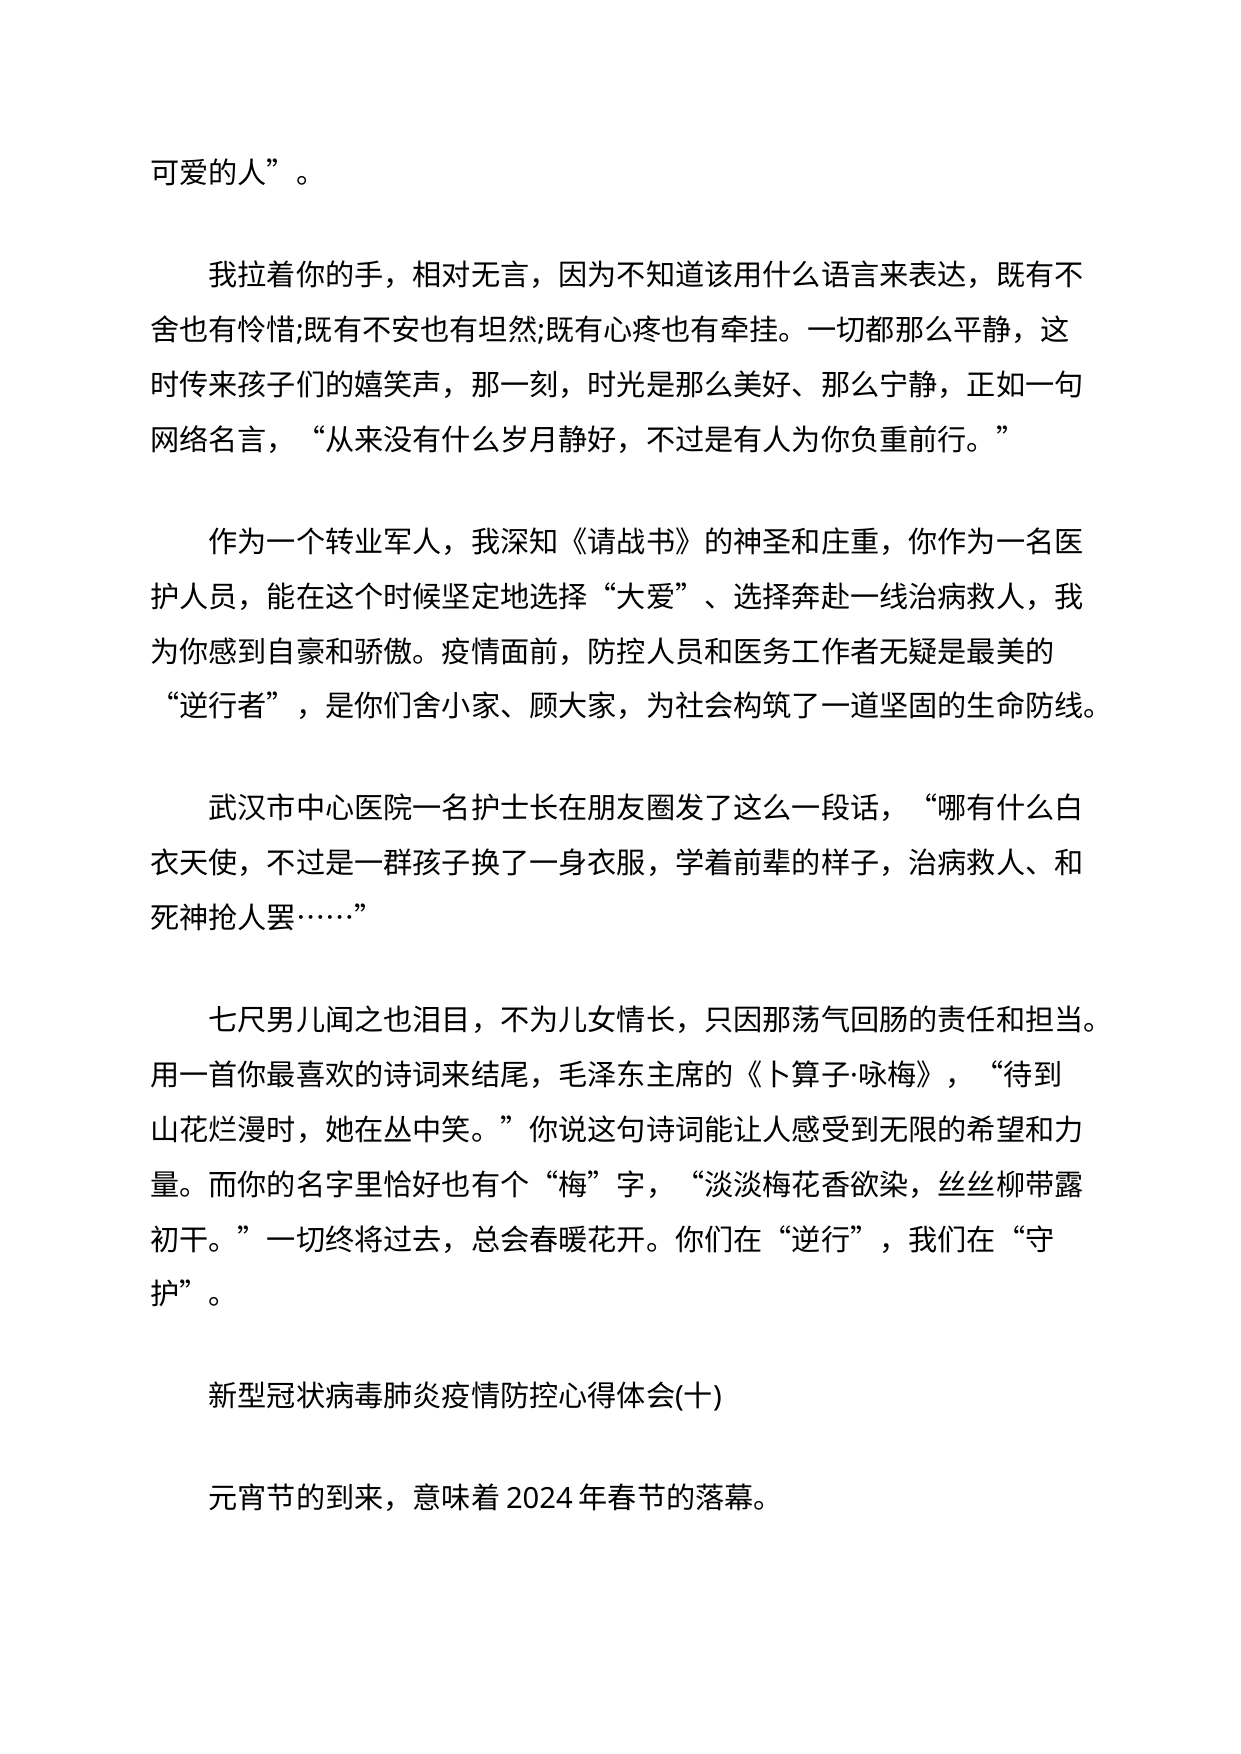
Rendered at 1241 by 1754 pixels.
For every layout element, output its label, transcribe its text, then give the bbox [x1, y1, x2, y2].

text 七尺男儿闻之也泪目，不为儿女情长，只因那荡气回肠的责任和担当。用一首你最喜欢的诗词来结尾，毛泽东主席的《卜算子·咏梅》，“待到山花烂漫时，她在丛中笑。”你说这句诗词能让人感受到无限的希望和力量。而你的名字里恰好也有个“梅”字，“淡淡梅花香欲染，丝丝柳带露初干。”一切终将过去，总会春暖花开。你们在“逆行”，我们在“守护”。 [150, 996, 1090, 1313]
text 作为一个转业军人，我深知《请战书》的神圣和庄重，你作为一名医护人员，能在这个时候坚定地选择“大爱”、选择奔赴一线治病救人，我为你感到自豪和骄傲。疫情面前，防控人员和医务工作者无疑是最美的“逆行者”，是你们舍小家、顾大家，为社会构筑了一道坚固的生命防线。 [150, 518, 1090, 725]
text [150, 150, 1090, 192]
text 武汉市中心医院一名护士长在朋友圈发了这么一段话，“哪有什么白衣天使，不过是一群孩子换了一身衣服，学着前辈的样子，治病救人、和死神抢人罢……” [150, 785, 1090, 937]
text 元宵节的到来，意味着2024年春节的落幕。 [150, 1475, 1090, 1517]
text 我拉着你的手，相对无言，因为不知道该用什么语言来表达，既有不舍也有怜惜;既有不安也有坦然;既有心疼也有牵挂。一切都那么平静，这时传来孩子们的嬉笑声，那一刻，时光是那么美好、那么宁静，正如一句网络名言，“从来没有什么岁月静好，不过是有人为你负重前行。” [150, 252, 1090, 459]
text 新型冠状病毒肺炎疫情防控心得体会(十) [150, 1373, 1090, 1415]
